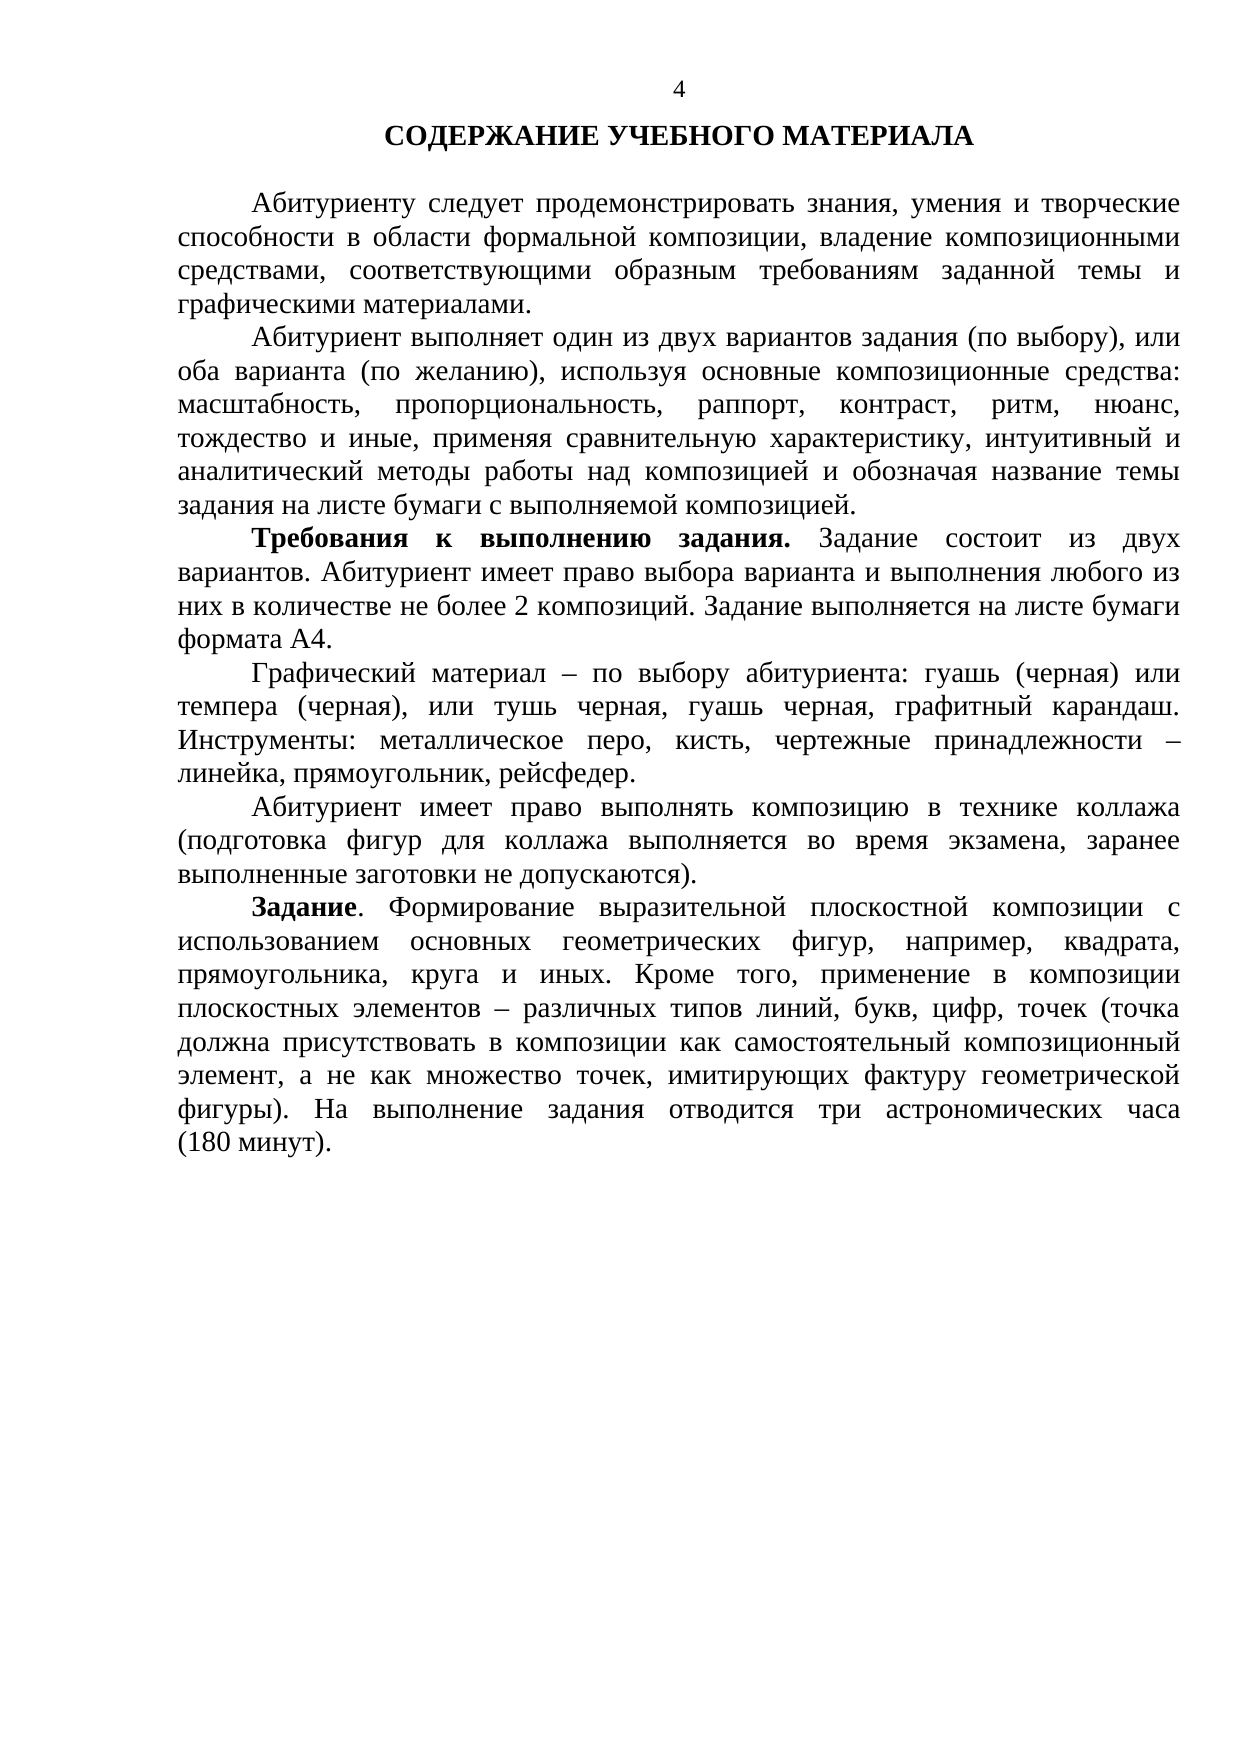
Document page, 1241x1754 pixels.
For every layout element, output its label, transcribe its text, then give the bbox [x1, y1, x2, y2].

text Требования к выполнению задания. Задание состоит из двух вариантов. Абитуриент имеет право выбора варианта и выполнения любого из них в количестве не более 2 композиций. Задание выполняется на листе бумаги формата А4. [177, 521, 1181, 655]
text СОДЕРЖАНИЕ УЧЕБНОГО МАТЕРИАЛА [177, 118, 1181, 152]
text Абитуриенту следует продемонстрировать знания, умения и творческие способности в области формальной композиции, владение композиционными средствами, соответствующими образным требованиям заданной темы и графическими материалами. [177, 185, 1181, 319]
text Задание. Формирование выразительной плоскостной композиции с использованием основных геометрических фигур, например, квадрата, прямоугольника, круга и иных. Кроме того, применение в композиции плоскостных элементов – различных типов линий, букв, цифр, точек (точка должна присутствовать в композиции как самостоятельный композиционный элемент, а не как множество точек, имитирующих фактуру геометрической фигуры). На выполнение задания отводится три астрономических часа (180 минут). [177, 889, 1181, 1158]
text Абитуриент имеет право выполнять композицию в технике коллажа (подготовка фигур для коллажа выполняется во время экзамена, заранее выполненные заготовки не допускаются). [177, 789, 1181, 889]
text Графический материал – по выбору абитуриента: гуашь (черная) или темпера (черная), или тушь черная, гуашь черная, графитный карандаш. Инструменты: металлическое перо, кисть, чертежные принадлежности – линейка, прямоугольник, рейсфедер. [177, 655, 1181, 789]
text Абитуриент выполняет один из двух вариантов задания (по выбору), или оба варианта (по желанию), используя основные композиционные средства: масштабность, пропорциональность, раппорт, контраст, ритм, нюанс, тождество и иные, применяя сравнительную характеристику, интуитивный и аналитический методы работы над композицией и обозначая название темы задания на листе бумаги с выполняемой композицией. [177, 319, 1181, 521]
